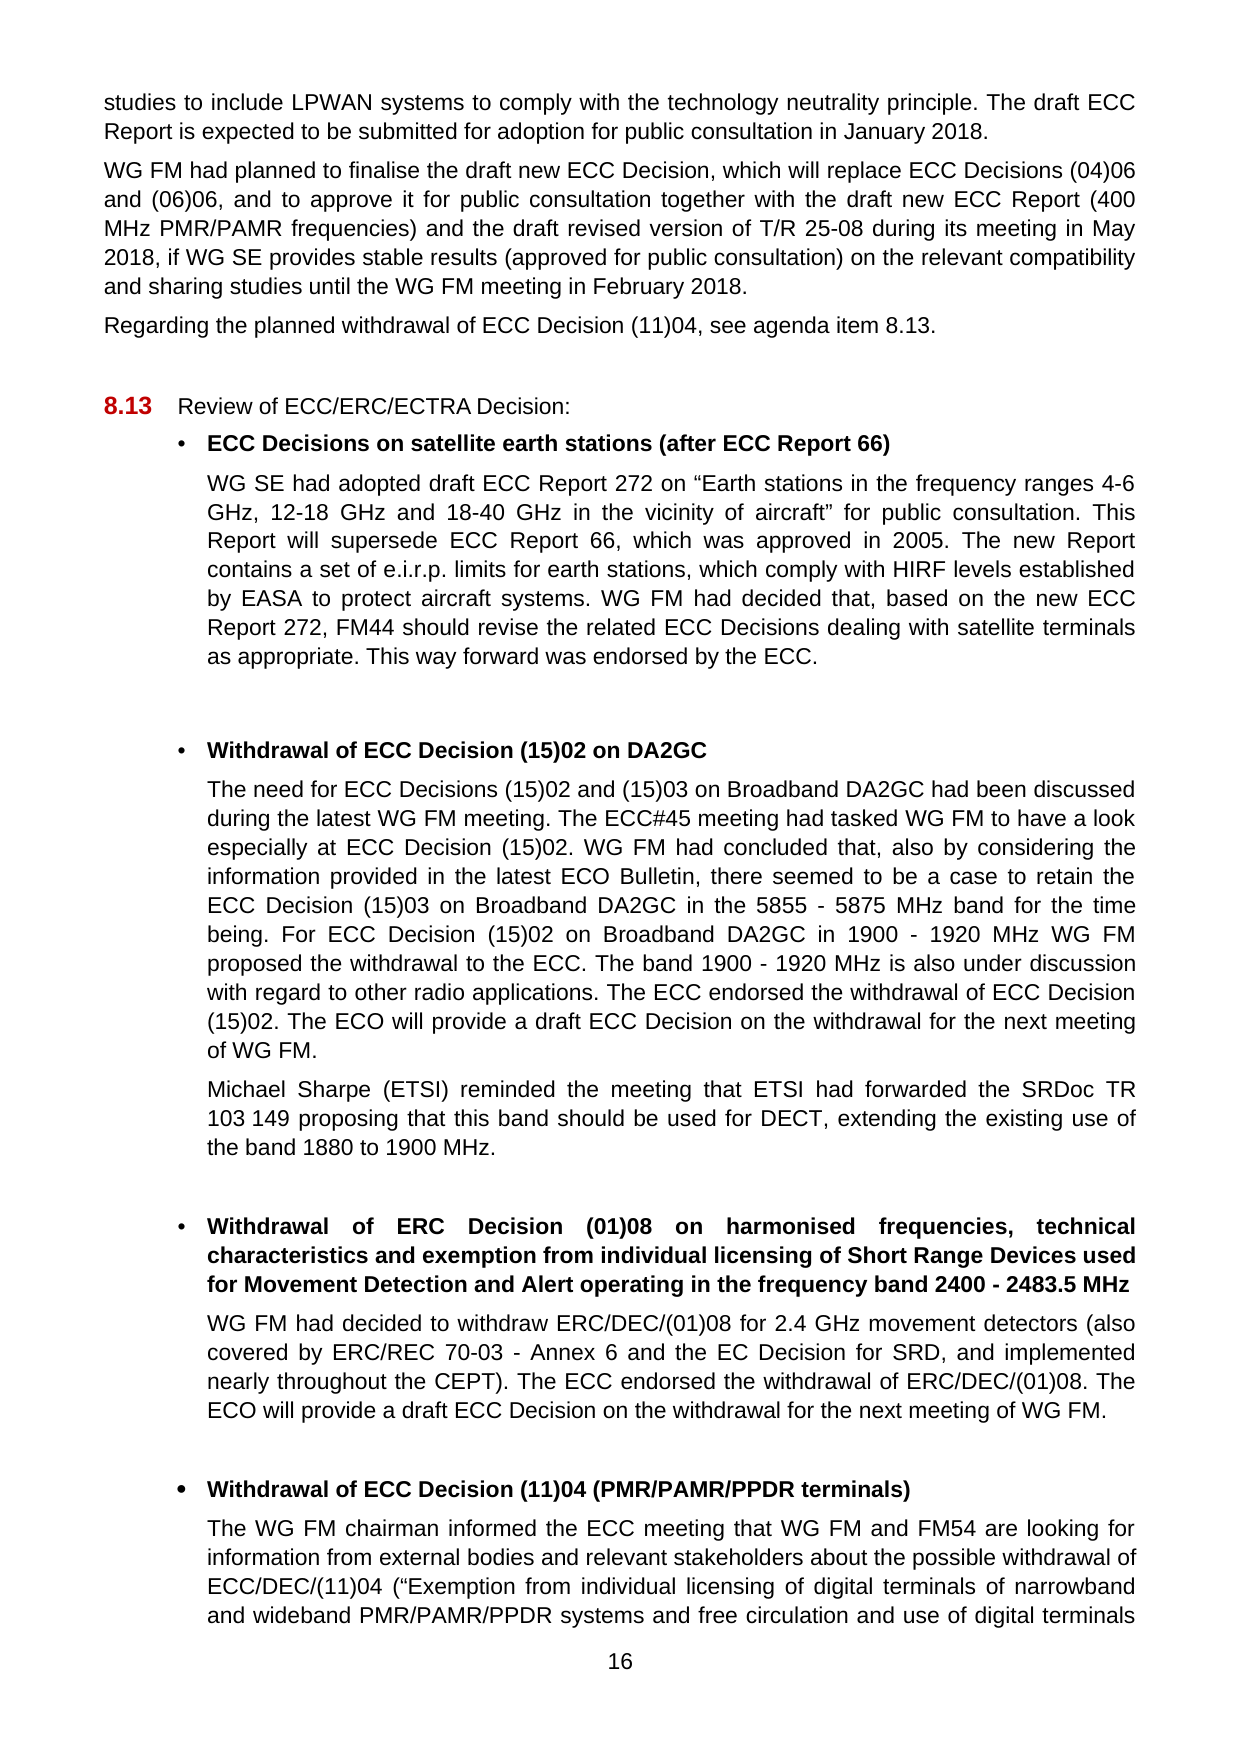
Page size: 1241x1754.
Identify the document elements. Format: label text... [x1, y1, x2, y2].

text Regarding the planned withdrawal of ECC Decision (11)04, see agenda item 8.13. [103, 312, 1137, 338]
text WG SE had adopted draft ECC Report 272 on “Earth stations in the frequency ranges 4-6 GHz, 12-18 GHz and 18-40 GHz in the vicinity of aircraft” for public consultation. This Report will supersede ECC Report 66, which was approved in 2005. The new Report contains a set of e.i.r.p. limits for earth stations, which comply with HIRF levels established by EASA to protect aircraft systems. WG FM had decided that, based on the new ECC Report 272, FM44 should revise the related ECC Decisions dealing with satellite terminals as appropriate. This way forward was endorsed by the ECC. [207, 469, 1137, 670]
text WG FM had planned to finalise the draft new ECC Decision, which will replace ECC Decisions (04)06 and (06)06, and to approve it for public consultation together with the draft new ECC Report (400 MHz PMR/PAMR frequencies) and the draft revised version of T/R 25-08 during its meeting in May 2018, if WG SE provides stable results (approved for public consultation) on the relevant compatibility and sharing studies until the WG FM meeting in February 2018. [103, 157, 1137, 299]
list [207, 1515, 1137, 1628]
text • Withdrawal of ECC Decision (15)02 on DA2GC [177, 737, 1137, 763]
text • Withdrawal of ERC Decision (01)08 on harmonised frequencies, technical characteristics and exemption from individual licensing of Short Range Devices used for Movement Detection and Alert operating in the frequency band 2400 - 2483.5 MHz [177, 1213, 1137, 1297]
text The need for ECC Decisions (15)02 and (15)03 on Broadband DA2GC had been discussed during the latest WG FM meeting. The ECC#45 meeting had tasked WG FM to have a look especially at ECC Decision (15)02. WG FM had concluded that, also by considering the information provided in the latest ECO Bulletin, there seemed to be a case to retain the ECC Decision (15)03 on Broadband DA2GC in the 5855 - 5875 MHz band for the time being. For ECC Decision (15)02 on Broadband DA2GC in 1900 - 1920 MHz WG FM proposed the withdrawal to the ECC. The band 1900 - 1920 MHz is also under discussion with regard to other radio applications. The ECC endorsed the withdrawal of ECC Decision (15)02. The ECO will provide a draft ECC Decision on the withdrawal for the next meeting of WG FM. [207, 776, 1137, 1063]
text • ECC Decisions on satellite earth stations (after ECC Report 66) [177, 430, 1137, 457]
subtitle Review of ECC/ERC/ECTRA Decision: [103, 391, 1137, 420]
list Withdrawal of ECC Decision (11)04 (PMR/PAMR/PPDR terminals) [177, 1476, 1137, 1502]
text Michael Sharpe (ETSI) reminded the meeting that ETSI had forwarded the SRDoc TR 103 149 proposing that this band should be used for DECT, extending the existing use of the band 1880 to 1900 MHz. [207, 1076, 1137, 1160]
text WG FM had decided to withdraw ERC/DEC/(01)08 for 2.4 GHz movement detectors (also covered by ERC/REC 70-03 - Annex 6 and the EC Decision for SRD, and implemented nearly throughout the CEPT). The ECC endorsed the withdrawal of ERC/DEC/(01)08. The ECO will provide a draft ECC Decision on the withdrawal for the next meeting of WG FM. [207, 1310, 1137, 1423]
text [103, 89, 1137, 144]
